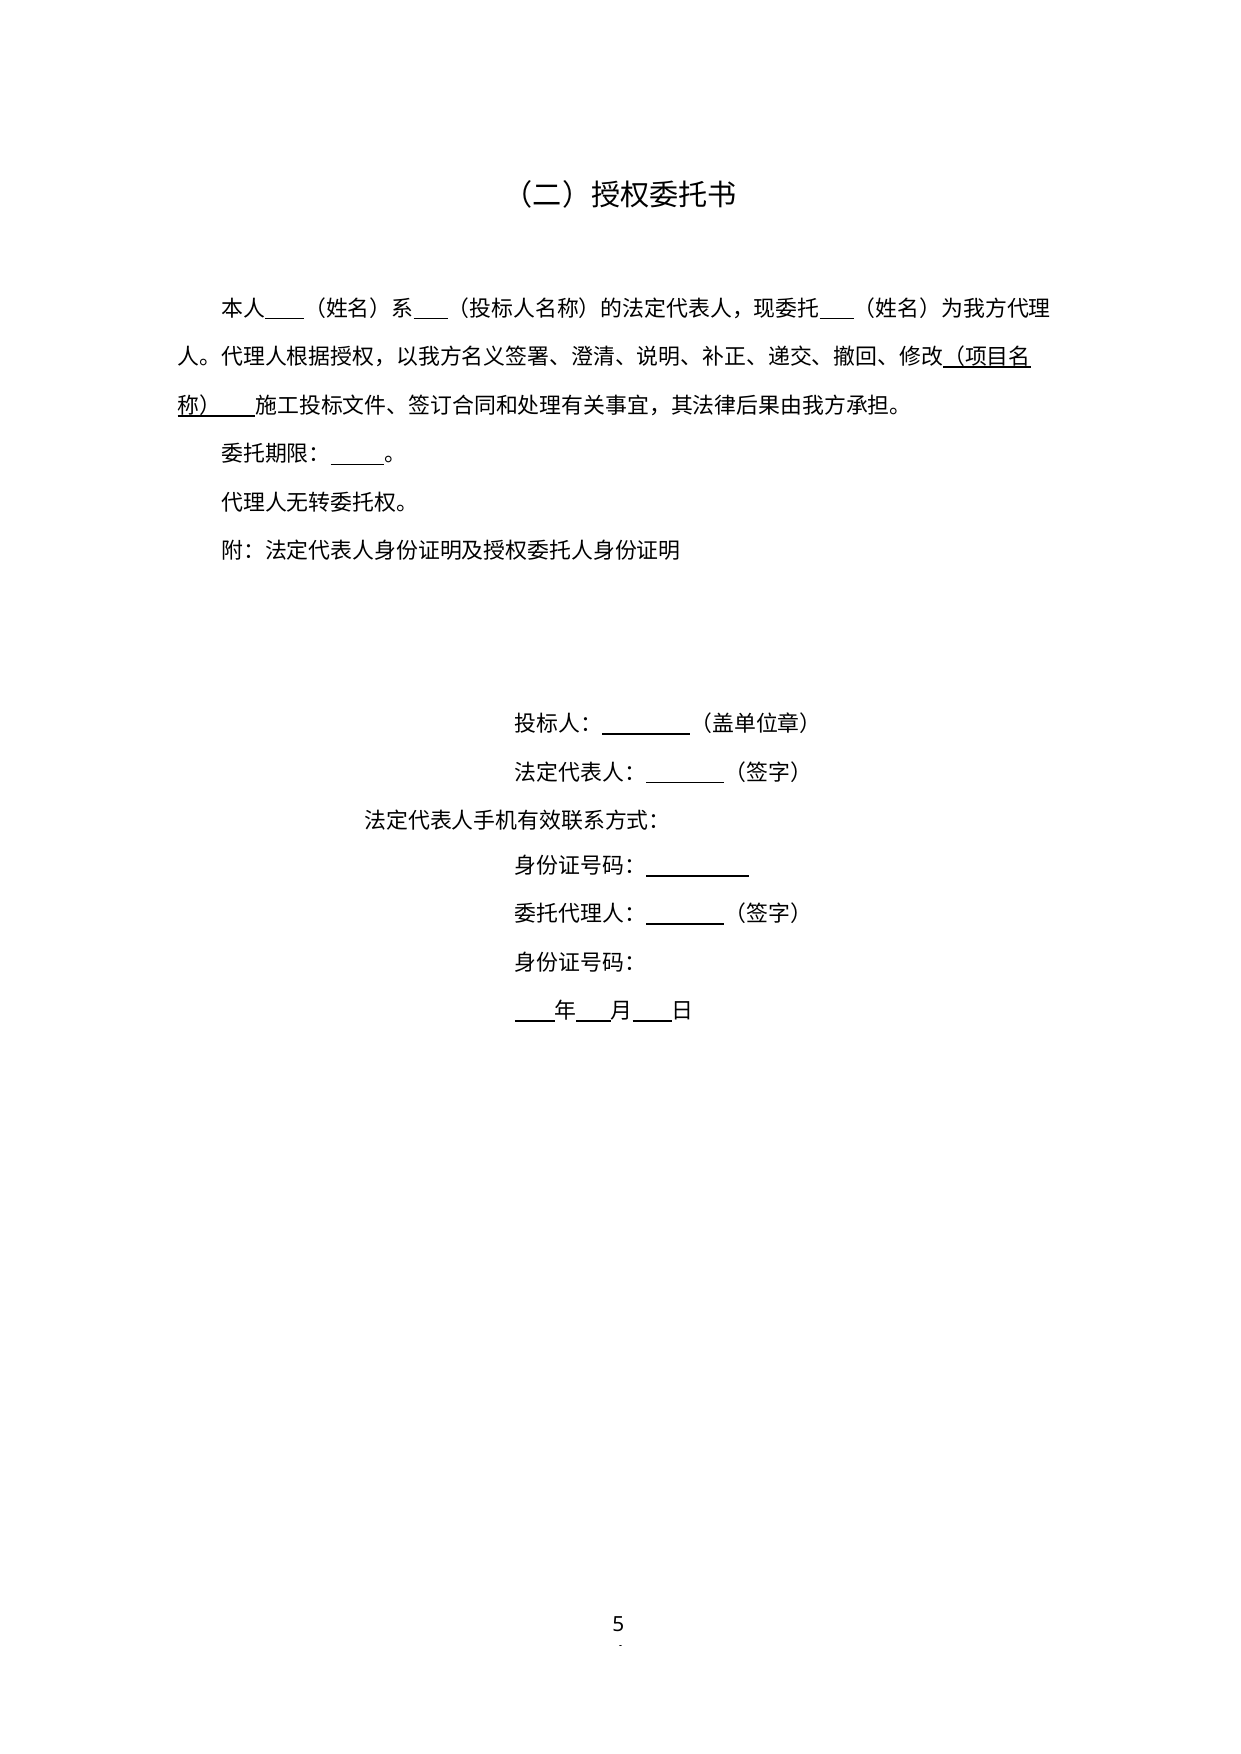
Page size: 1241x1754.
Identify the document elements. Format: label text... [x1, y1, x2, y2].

text 本人 （姓名）系 （投标人名称）的法定代表人，现委托 （姓名）为我方代理人。代理人根据授权，以我方名义签署、澄清、说明、补正、递交、撤回、修改（项目名称） 施工投标文件、签订合同和处理有关事宜，其法律后果由我方承担。 [177, 290, 1063, 420]
text 年 月 日 [177, 992, 1063, 1025]
text 委托期限： 。 [177, 436, 1063, 468]
text 身份证号码： [177, 944, 1063, 977]
text 投标人： （盖单位章） [177, 706, 1063, 738]
text 身份证号码： [177, 847, 1063, 880]
text 法定代表人： （签字） [177, 754, 1063, 787]
text 代理人无转委托权。 [177, 484, 1063, 517]
text 法定代表人手机有效联系方式： [177, 802, 1063, 835]
text （二）授权委托书 [177, 160, 1063, 225]
text 委托代理人： （签字） [177, 896, 1063, 928]
text 附：法定代表人身份证明及授权委托人身份证明 [177, 533, 1063, 565]
